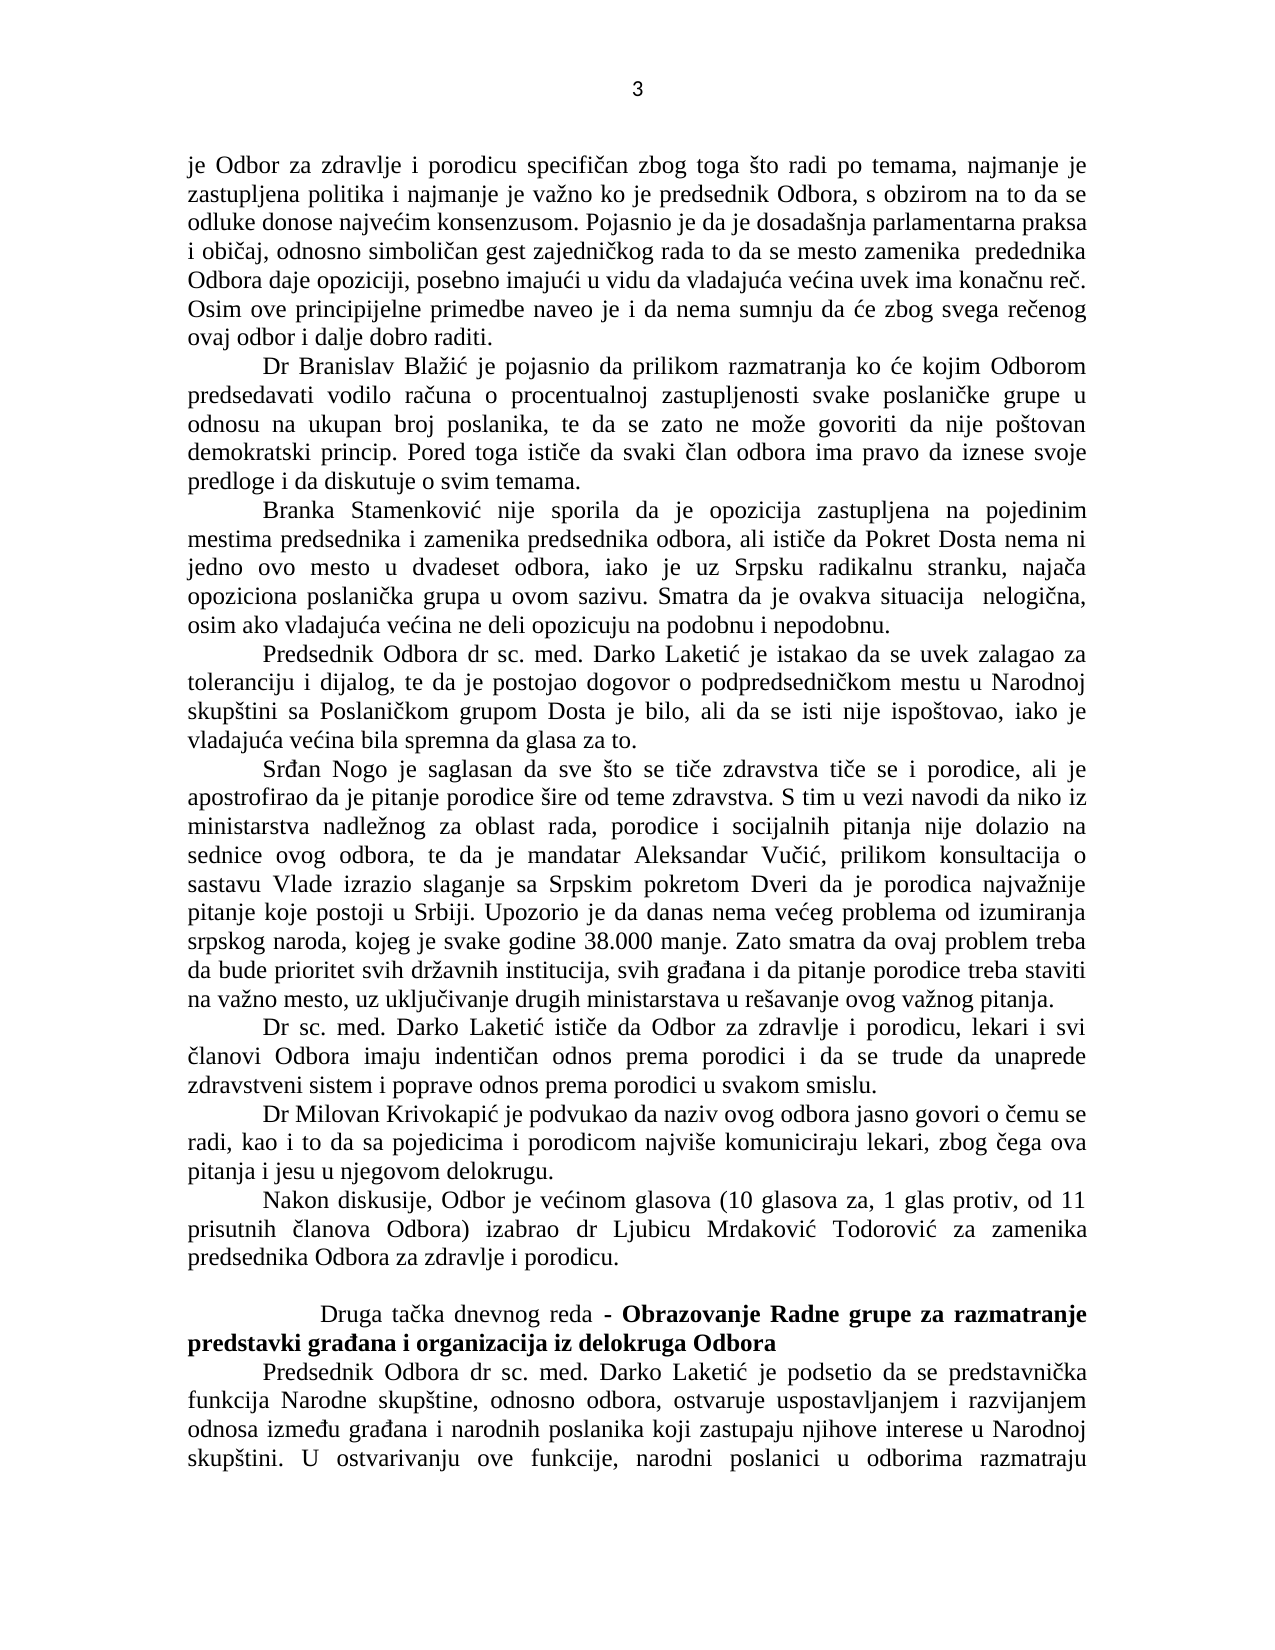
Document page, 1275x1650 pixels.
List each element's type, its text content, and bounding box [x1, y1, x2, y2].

text Dr Branislav Blažić je pojasnio da prilikom razmatranja ko će kojim Odborom predsedavati vodilo računa o procentualnoj zastupljenosti svake poslaničke grupe u odnosu na ukupan broj poslanika, te da se zato ne može govoriti da nije poštovan demokratski princip. Pored toga ističe da svaki član odbora ima pravo da iznese svoje predloge i da diskutuje o svim temama. [187, 351, 1087, 495]
text Druga tačka dnevnog reda - Obrazovanje Radne grupe za razmatranje predstavki građana i organizacija iz delokruga Odbora [99, 1299, 1087, 1357]
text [187, 1357, 1087, 1472]
text Dr Milovan Krivokapić je podvukao da naziv ovog odbora jasno govori o čemu se radi, kao i to da sa pojedicima i porodicom najviše komuniciraju lekari, zbog čega ova pitanja i jesu u njegovom delokrugu. [187, 1099, 1087, 1185]
text Predsednik Odbora dr sc. med. Darko Laketić je istakao da se uvek zalagao za toleranciju i dijalog, te da je postojao dogovor o podpredsedničkom mestu u Narodnoj skupštini sa Poslaničkom grupom Dosta je bilo, ali da se isti nije ispoštovao, iako je vladajuća većina bila spremna da glasa za to. [187, 639, 1087, 754]
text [187, 150, 1087, 351]
text Nakon diskusije, Odbor je većinom glasova (10 glasova za, 1 glas protiv, od 11 prisutnih članova Odbora) izabrao dr Ljubicu Mrdaković Todorović za zamenika predsednika Odbora za zdravlje i porodicu. [187, 1185, 1087, 1271]
text Srđan Nogo je saglasan da sve što se tiče zdravstva tiče se i porodice, ali je apostrofirao da je pitanje porodice šire od teme zdravstva. S tim u vezi navodi da niko iz ministarstva nadležnog za oblast rada, porodice i socijalnih pitanja nije dolazio na sednice ovog odbora, te da je mandatar Aleksandar Vučić, prilikom konsultacija o sastavu Vlade izrazio slaganje sa Srpskim pokretom Dveri da je porodica najvažnije pitanje koje postoji u Srbiji. Upozorio je da danas nema većeg problema od izumiranja srpskog naroda, kojeg je svake godine 38.000 manje. Zato smatra da ovaj problem treba da bude prioritet svih državnih institucija, svih građana i da pitanje porodice treba staviti na važno mesto, uz uključivanje drugih ministarstava u rešavanje ovog važnog pitanja. [187, 754, 1087, 1012]
text Dr sc. med. Darko Laketić ističe da Odbor za zdravlje i porodicu, lekari i svi članovi Odbora imaju indentičan odnos prema porodici i da se trude da unaprede zdravstveni sistem i poprave odnos prema porodici u svakom smislu. [187, 1012, 1087, 1099]
text Branka Stamenković nije sporila da je opozicija zastupljena na pojedinim mestima predsednika i zamenika predsednika odbora, ali ističe da Pokret Dosta nema ni jedno ovo mesto u dvadeset odbora, iako je uz Srpsku radikalnu stranku, najača opoziciona poslanička grupa u ovom sazivu. Smatra da je ovakva situacija nelogična, osim ako vladajuća većina ne deli opozicuju na podobnu i nepodobnu. [187, 495, 1087, 639]
